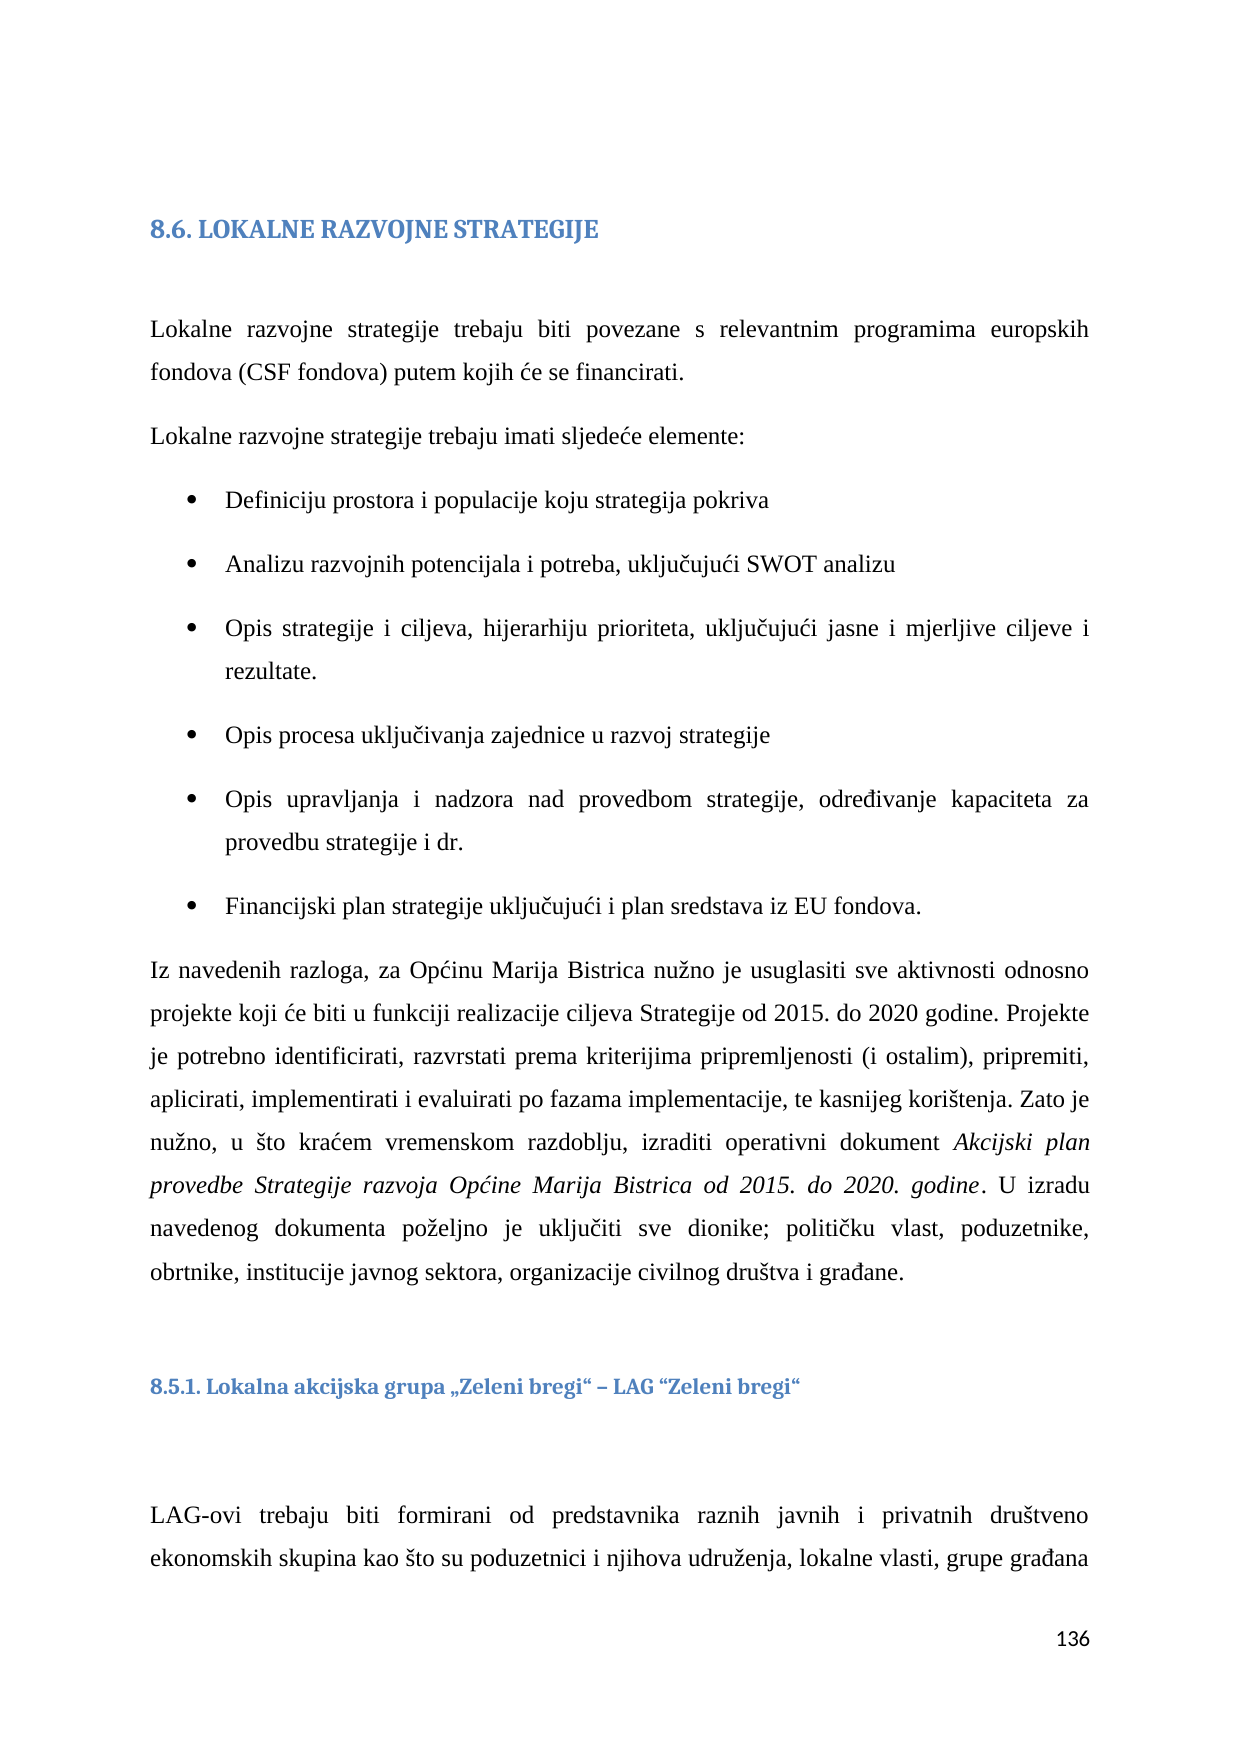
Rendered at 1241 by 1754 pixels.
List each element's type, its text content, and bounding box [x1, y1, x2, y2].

list Opis strategije i ciljeva, hijerarhiju prioriteta, uključujući jasne i mjerljive ciljeve i rezultate. [187, 613, 1090, 684]
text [150, 1500, 1090, 1572]
list Definiciju prostora i populacije koju strategija pokriva [187, 485, 1090, 513]
list Opis upravljanja i nadzora nad provedbom strategije, određivanje kapaciteta za provedbu strategije i dr. [187, 784, 1090, 856]
text Lokalne razvojne strategije trebaju imati sljedeće elemente: [150, 421, 1090, 449]
subtitle 8.5.1. Lokalna akcijska grupa „Zeleni bregi“ – LAG “Zeleni bregi“ [150, 1373, 1090, 1400]
text Lokalne razvojne strategije trebaju biti povezane s relevantnim programima europskih fondova (CSF fondova) putem kojih će se financirati. [150, 314, 1090, 386]
text Iz navedenih razloga, za Općinu Marija Bistrica nužno je usuglasiti sve aktivnosti odnosno projekte koji će biti u funkciji realizacije ciljeva Strategije od 2015. do 2020 godine. Projekte je potrebno identificirati, razvrstati prema kriterijima pripremljenosti (i ostalim), pripremiti, aplicirati, implementirati i evaluirati po fazama implementacije, te kasnijeg korištenja. Zato je nužno, u što kraćem vremenskom razdoblju, izraditi operativni dokument Akcijski plan provedbe Strategije razvoja Općine Marija Bistrica od 2015. do 2020. godine. U izradu navedenog dokumenta poželjno je uključiti sve dionike; političku vlast, poduzetnike, obrtnike, institucije javnog sektora, organizacije civilnog društva i građane. [150, 955, 1090, 1285]
subtitle 8.6. LOKALNE RAZVOJNE STRATEGIJE [150, 214, 1090, 245]
list Financijski plan strategije uključujući i plan sredstava iz EU fondova. [187, 891, 1090, 919]
list Opis procesa uključivanja zajednice u razvoj strategije [187, 720, 1090, 748]
list Analizu razvojnih potencijala i potreba, uključujući SWOT analizu [187, 549, 1090, 577]
